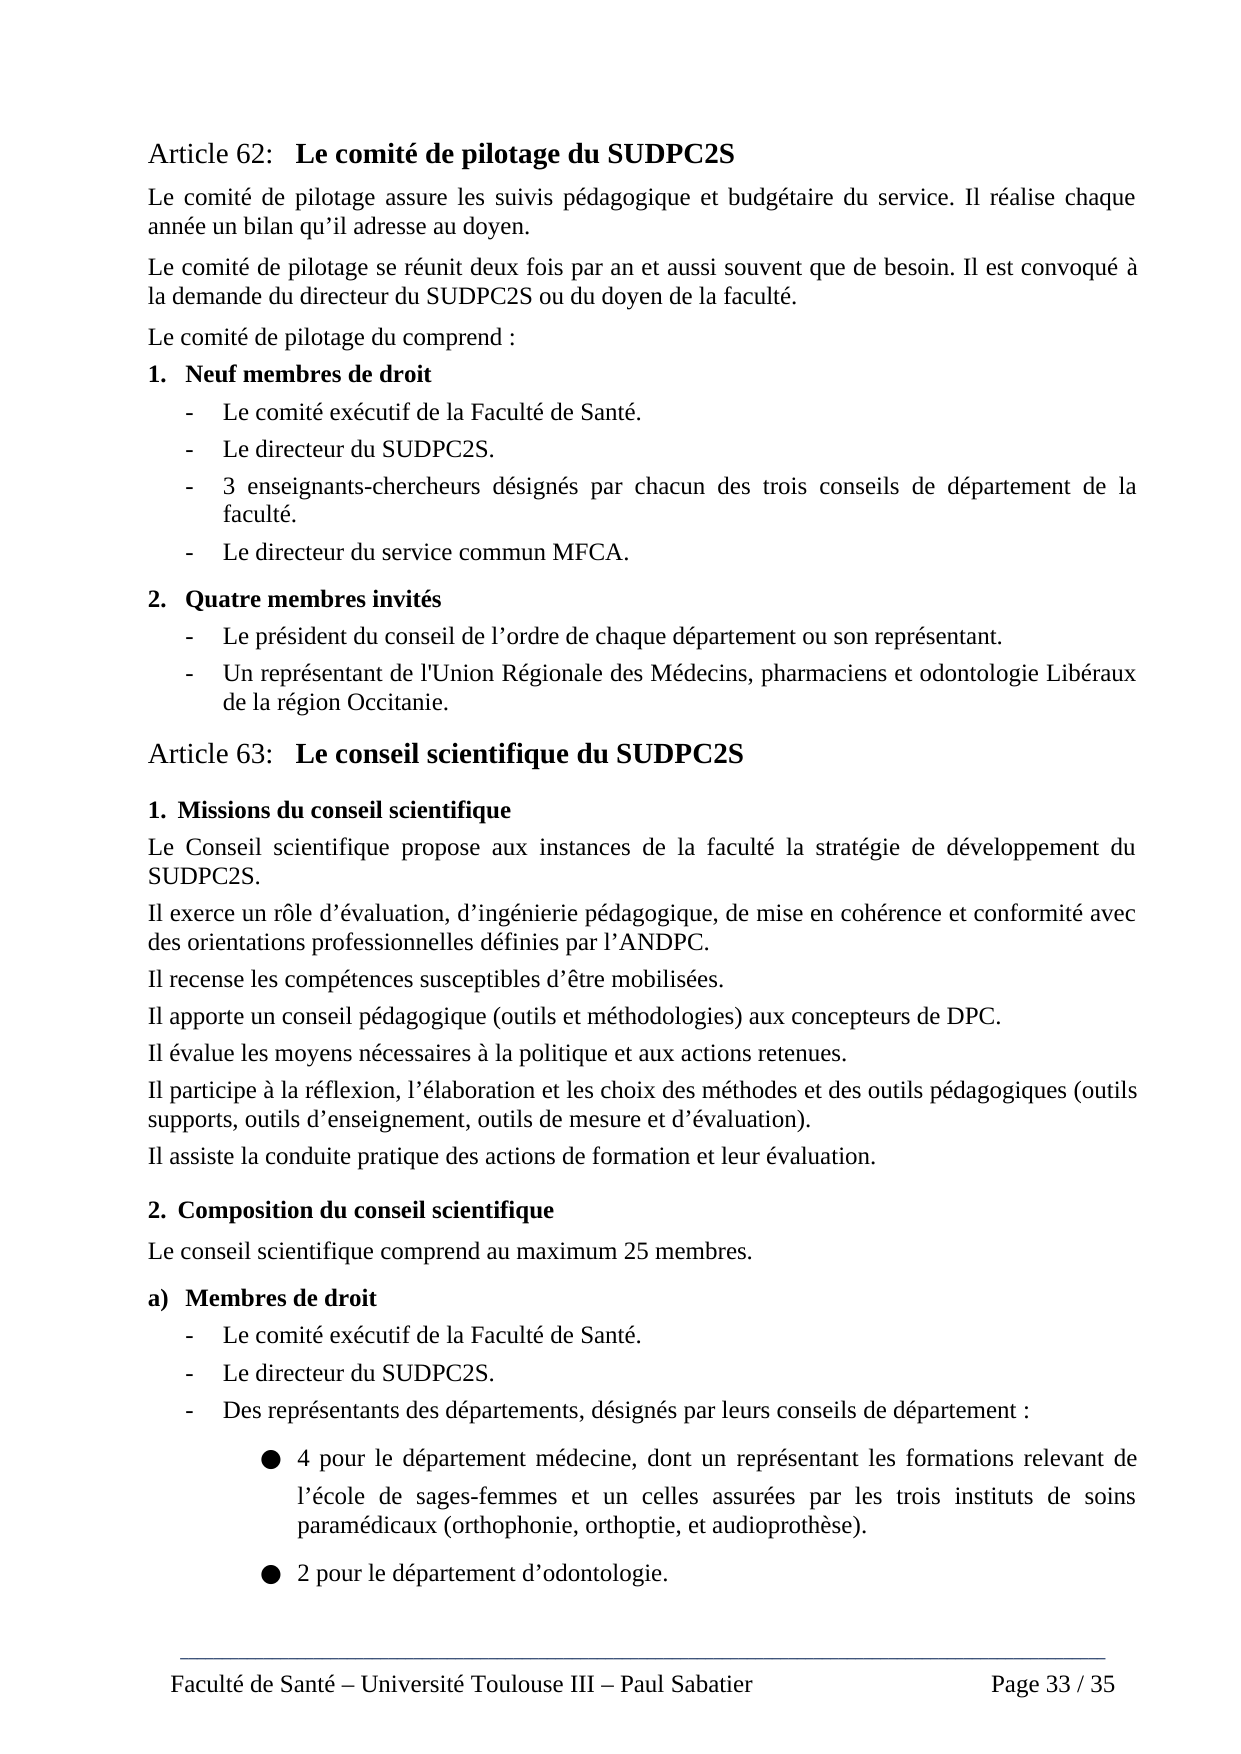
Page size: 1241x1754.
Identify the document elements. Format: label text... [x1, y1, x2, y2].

text Le comité de pilotage assure les suivis pédagogique et budgétaire du service. Il réalise chaque année un bilan qu’il adresse au doyen. [148, 182, 1138, 240]
text Le conseil scientifique comprend au maximum 25 membres. [148, 1236, 1138, 1265]
list 3 enseignants-chercheurs désignés par chacun des trois conseils de département de la faculté. [185, 471, 1138, 528]
list Le directeur du SUDPC2S. [185, 434, 1138, 462]
text Le comité de pilotage du comprend : [148, 322, 1138, 351]
text Le Conseil scientifique propose aux instances de la faculté la stratégie de développement du SUDPC2S. [148, 832, 1138, 890]
text Il assiste la conduite pratique des actions de formation et leur évaluation. [148, 1141, 1138, 1170]
list Membres de droit [148, 1283, 1138, 1312]
list Des représentants des départements, désignés par leurs conseils de département : [185, 1395, 1138, 1423]
list Le directeur du SUDPC2S. [185, 1358, 1138, 1386]
text Le comité de pilotage se réunit deux fois par an et aussi souvent que de besoin. Il est convoqué à la demande du directeur du SUDPC2S ou du doyen de la faculté. [148, 252, 1138, 310]
list Neuf membres de droit [148, 359, 1138, 388]
text Il recense les compétences susceptibles d’être mobilisées. [148, 964, 1138, 993]
list 4 pour le département médecine, dont un représentant les formations relevant de l’école de sages-femmes et un celles assurées par les trois instituts de soins paramédicaux (orthophonie, orthoptie, et audioprothèse). [260, 1430, 1138, 1538]
list Le directeur du service commun MFCA. [185, 537, 1138, 565]
list Quatre membres invités [148, 584, 1138, 613]
list Un représentant de l'Union Régionale des Médecins, pharmaciens et odontologie Libéraux de la région Occitanie. [185, 658, 1138, 716]
list Le comité exécutif de la Faculté de Santé. [185, 397, 1138, 425]
list Composition du conseil scientifique [148, 1195, 1138, 1223]
text Il apporte un conseil pédagogique (outils et méthodologies) aux concepteurs de DPC. [148, 1001, 1138, 1030]
subtitle Le comité de pilotage du SUDPC2S [148, 136, 1138, 170]
subtitle Le conseil scientifique du SUDPC2S [148, 737, 1138, 770]
text Il évalue les moyens nécessaires à la politique et aux actions retenues. [148, 1038, 1138, 1067]
text Il participe à la réflexion, l’élaboration et les choix des méthodes et des outils pédagogiques (outils supports, outils d’enseignement, outils de mesure et d’évaluation). [148, 1075, 1138, 1133]
list Le comité exécutif de la Faculté de Santé. [185, 1321, 1138, 1349]
list Missions du conseil scientifique [148, 795, 1138, 824]
list Le président du conseil de l’ordre de chaque département ou son représentant. [185, 621, 1138, 650]
text Il exerce un rôle d’évaluation, d’ingénierie pédagogique, de mise en cohérence et conformité avec des orientations professionnelles définies par l’ANDPC. [148, 898, 1138, 956]
list 2 pour le département d’odontologie. [260, 1545, 1138, 1596]
